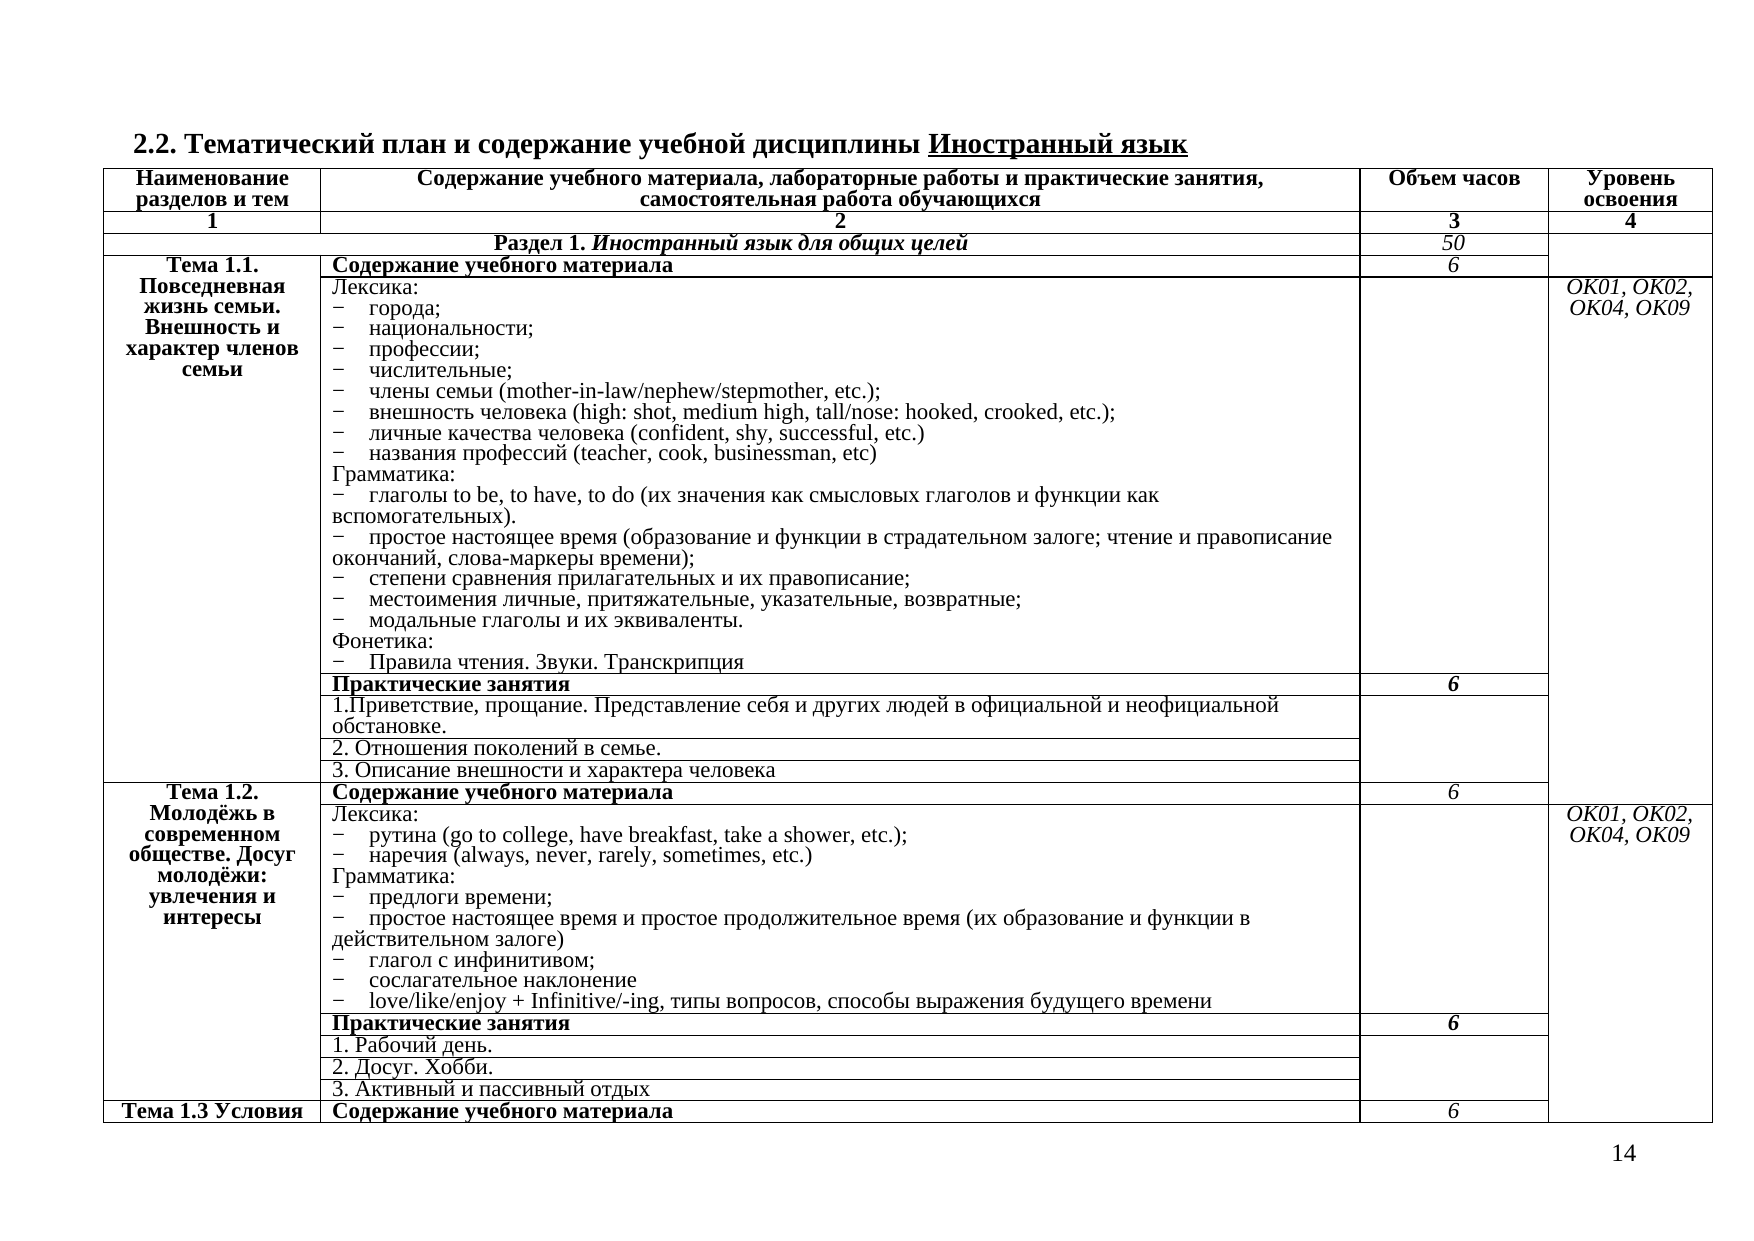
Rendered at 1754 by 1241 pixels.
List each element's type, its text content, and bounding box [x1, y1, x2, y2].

table_cell [1361, 1036, 1548, 1100]
table_cell Лексика: − города; − национальности; − профессии; − числительные; − члены семьи (mother-in-law/nephew/stepmother, etc.); − внешность человека (high: shot, medium high, tall/nose: hooked, crooked, etc.); − личные качества человека (confident, shy, successful, etc.) − названия профессий (teacher, cook, businessman, etc) Грамматика: − глаголы to be, to have, to do (их значения как смысловых глаголов и функции как вспомогательных). − простое настоящее время (образование и функции в страдательном залоге; чтение и правописание окончаний, слова-маркеры времени); − степени сравнения прилагательных и их правописание; − местоимения личные, притяжательные, указательные, возвратные; − модальные глаголы и их эквиваленты. Фонетика: − Правила чтения. Звуки. Транскрипция [321, 278, 1359, 673]
table_cell 1 [104, 212, 320, 233]
table_cell Содержание учебного материала [321, 1101, 1359, 1122]
table_cell 6 [1361, 783, 1548, 803]
table_cell Содержание учебного материала [321, 783, 1359, 803]
table_cell 4 [1549, 212, 1712, 233]
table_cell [1549, 805, 1712, 1122]
table_cell [1361, 278, 1548, 673]
table_cell 6 [1361, 1014, 1548, 1035]
table_cell [1361, 696, 1548, 782]
table_cell 2. Отношения поколений в семье. [321, 739, 1359, 760]
table_cell ОК01, ОК02, ОК04, ОК09 [1549, 278, 1712, 803]
table_cell [1549, 234, 1712, 276]
table_cell 6 [1361, 1101, 1548, 1122]
table_cell [1361, 805, 1548, 1013]
table_header Содержание учебного материала, лабораторные работы и практические занятия, самостоятельная работа обучающихся [321, 169, 1359, 211]
table_header Наименование разделов и тем [104, 169, 320, 211]
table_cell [104, 1101, 320, 1122]
table_cell 2. Досуг. Хобби. [321, 1058, 1359, 1078]
table_cell Тема 1.2. Молодёжь в современном обществе. Досуг молодёжи: увлечения и интересы [104, 783, 320, 1100]
table_header Уровень освоения [1549, 169, 1712, 211]
table_cell 6 [1361, 256, 1548, 276]
table_cell 2 [321, 212, 1359, 233]
table_cell 1.Приветствие, прощание. Представление себя и других людей в официальной и неофициальной обстановке. [321, 696, 1359, 738]
table_cell 3 [1361, 212, 1548, 233]
table_cell Лексика: − рутина (go to college, have breakfast, take a shower, etc.); − наречия (always, never, rarely, sometimes, etc.) Грамматика: − предлоги времени; − простое настоящее время и простое продолжительное время (их образование и функции в действительном залоге) − глагол с инфинитивом; − сослагательное наклонение − love/like/enjoy + Infinitive/-ing, типы вопросов, способы выражения будущего времени [321, 805, 1359, 1013]
table_cell 50 [1361, 234, 1548, 254]
table_header Объем часов [1361, 169, 1548, 211]
subtitle 2.2. Тематический план и содержание учебной дисциплины Иностранный язык [133, 126, 1636, 160]
table_cell 3. Описание внешности и характера человека [321, 761, 1359, 782]
table_cell Раздел 1. Иностранный язык для общих целей [104, 234, 1359, 254]
table_cell Содержание учебного материала [321, 256, 1359, 276]
table_cell Практические занятия [321, 674, 1359, 695]
table_cell 6 [1361, 674, 1548, 695]
table_cell 3. Активный и пассивный отдых [321, 1080, 1359, 1100]
table_cell Практические занятия [321, 1014, 1359, 1035]
table_cell Тема 1.1. Повседневная жизнь семьи. Внешность и характер членов семьи [104, 256, 320, 782]
table_cell 1. Рабочий день. [321, 1036, 1359, 1057]
